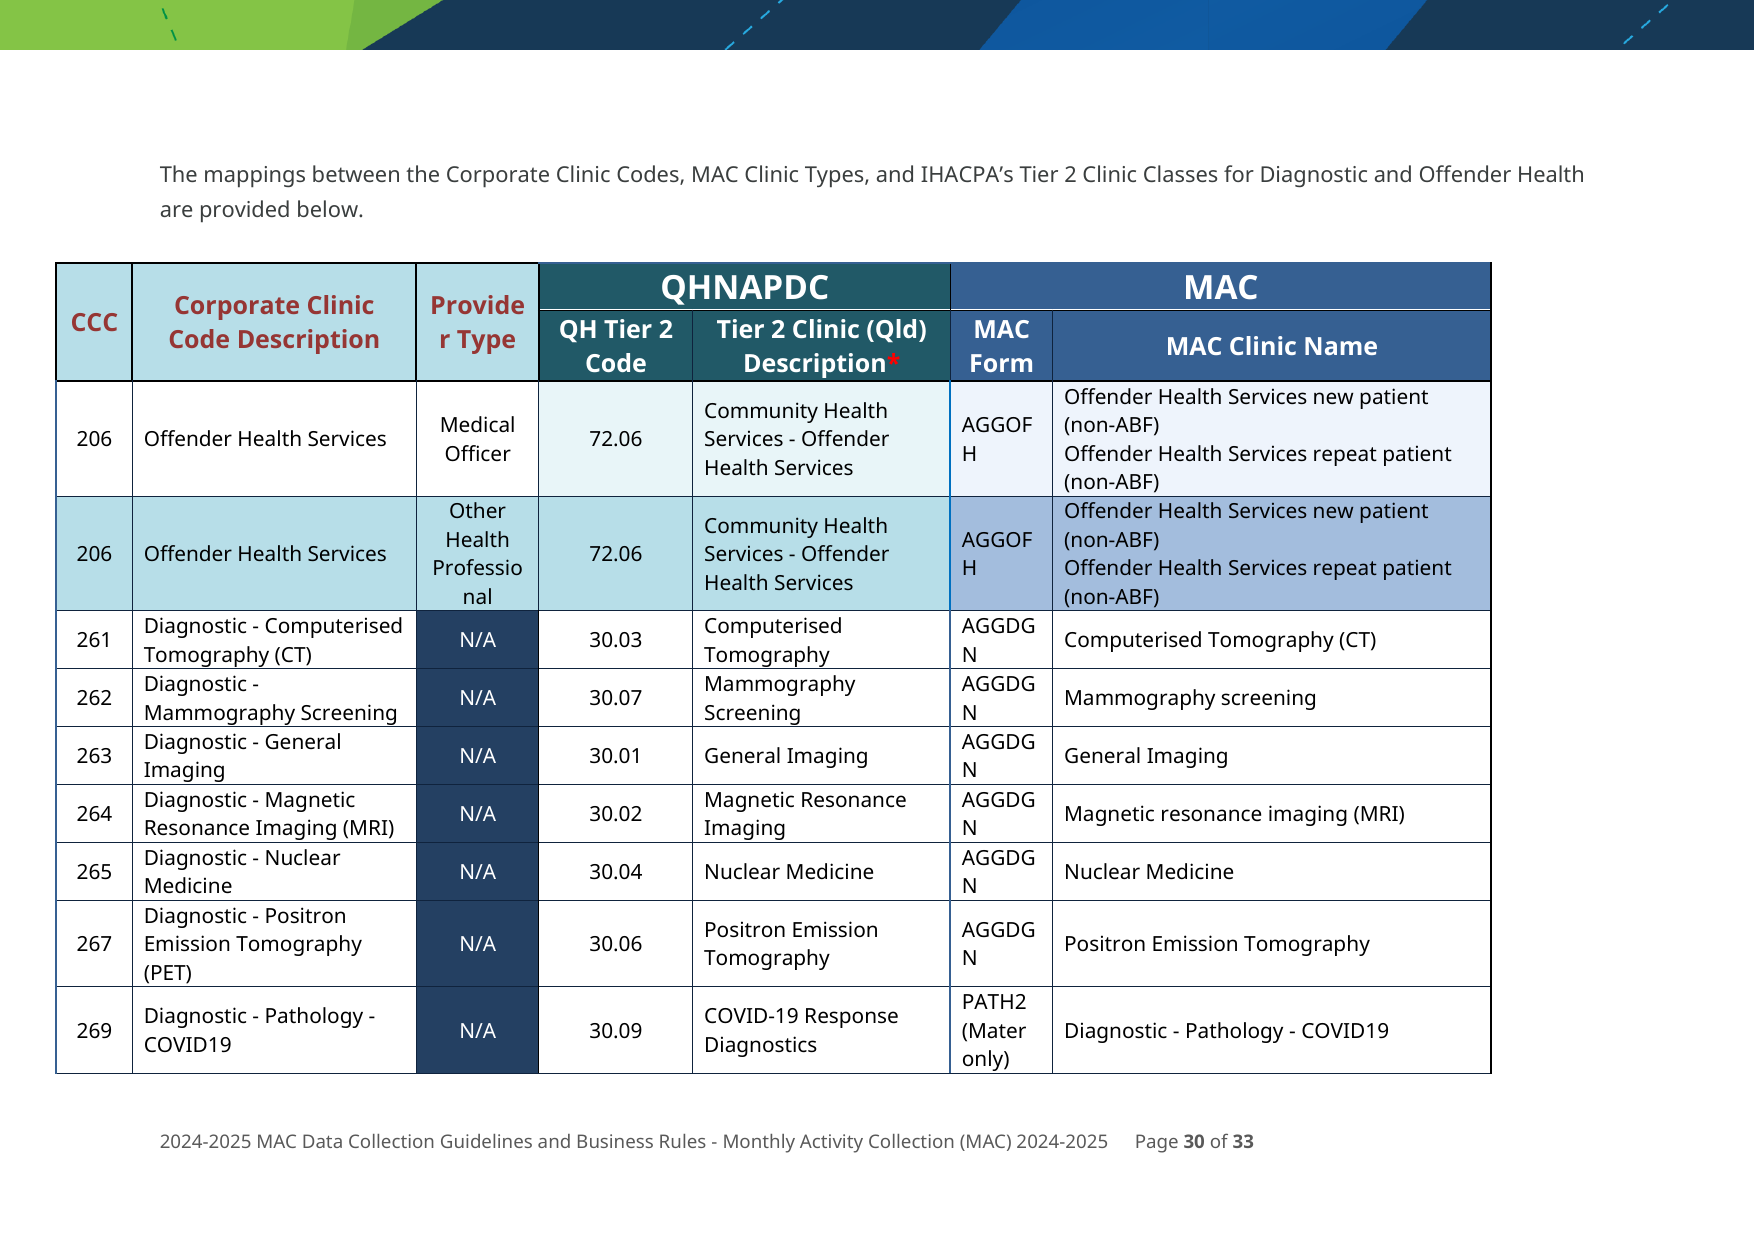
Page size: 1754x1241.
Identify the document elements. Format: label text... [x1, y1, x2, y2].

table_cell Diagnostic - Mammography Screening [133, 669, 416, 726]
table_cell Community Health Services - Offender Health Services [693, 497, 949, 610]
table_cell Offender Health Services new patient (non-ABF) Offender Health Services repeat patient (non-ABF) [1053, 382, 1490, 496]
table_cell Other Health Professional [417, 497, 538, 610]
table_cell 30.06 [539, 901, 692, 986]
table_cell N/A [417, 987, 538, 1073]
table_cell Positron Emission Tomography [693, 901, 949, 986]
table_cell 30.02 [539, 785, 692, 842]
table_cell N/A [417, 843, 538, 900]
table_cell N/A [417, 611, 538, 668]
table_cell Diagnostic - Nuclear Medicine [133, 843, 416, 900]
table_cell Diagnostic - Positron Emission Tomography (PET) [133, 901, 416, 986]
table_header Corporate Clinic Code Description [133, 264, 415, 380]
table_cell AGGDGN [951, 611, 1052, 668]
table_cell Diagnostic - Pathology - COVID19 [1053, 987, 1490, 1073]
table_cell 30.09 [539, 987, 692, 1073]
table_cell Positron Emission Tomography [1053, 901, 1490, 986]
table_cell AGGDGN [951, 785, 1052, 842]
table_cell Magnetic resonance imaging (MRI) [1053, 785, 1490, 842]
table_cell COVID-19 Response Diagnostics [693, 987, 949, 1073]
table_cell 267 [57, 901, 132, 986]
table_cell 72.06 [539, 382, 692, 496]
table_cell Medical Officer [417, 382, 538, 496]
table_cell 30.04 [539, 843, 692, 900]
table_cell 30.01 [539, 727, 692, 784]
table_cell Computerised Tomography (CT) [1053, 611, 1490, 668]
table_cell General Imaging [693, 727, 949, 784]
table_cell Diagnostic - Magnetic Resonance Imaging (MRI) [133, 785, 416, 842]
table_cell N/A [417, 727, 538, 784]
table_cell Offender Health Services [133, 382, 416, 496]
table_header MAC [951, 264, 1490, 309]
picture [0, 0, 1754, 211]
table_cell Offender Health Services new patient (non-ABF) Offender Health Services repeat patient (non-ABF) [1053, 497, 1490, 610]
table_cell MAC Clinic Name [1053, 311, 1490, 380]
table_cell AGGDGN [951, 901, 1052, 986]
table_cell General Imaging [1053, 727, 1490, 784]
table_cell N/A [417, 901, 538, 986]
table_cell 262 [57, 669, 132, 726]
table_cell 264 [57, 785, 132, 842]
table_cell 72.06 [539, 497, 692, 610]
table_header CCC [57, 264, 131, 380]
table_cell AGGDGN [951, 669, 1052, 726]
table_cell Community Health Services - Offender Health Services [693, 382, 949, 496]
table_cell MAC Form [951, 311, 1052, 380]
table_cell Offender Health Services [133, 497, 416, 610]
table_cell 263 [57, 727, 132, 784]
table_cell 30.07 [539, 669, 692, 726]
table_cell AGGDGN [951, 727, 1052, 784]
table_cell Nuclear Medicine [693, 843, 949, 900]
table_header QHNAPDC [540, 264, 950, 309]
table_cell Mammography Screening [693, 669, 949, 726]
table_cell 206 [57, 497, 132, 610]
table_cell QH Tier 2 Code [540, 311, 692, 380]
table_cell 206 [57, 382, 132, 496]
table_cell 265 [57, 843, 132, 900]
table_cell Diagnostic - Pathology - COVID19 [133, 987, 416, 1073]
table_cell N/A [417, 669, 538, 726]
table_cell AGGOFH [951, 382, 1052, 496]
table_cell Magnetic Resonance Imaging [693, 785, 949, 842]
text The mappings between the Corporate Clinic Codes, MAC Clinic Types, and IHACPA’s Tier 2 Clinic Classes for Diagnostic and Offender Health are provided below. [159, 159, 1594, 223]
table_cell Diagnostic - General Imaging [133, 727, 416, 784]
table_cell Computerised Tomography [693, 611, 949, 668]
table_cell 269 [57, 987, 132, 1073]
table_cell 30.03 [539, 611, 692, 668]
table_cell AGGDGN [951, 843, 1052, 900]
table_cell Mammography screening [1053, 669, 1490, 726]
table_cell AGGOFH [951, 497, 1052, 610]
table_cell Nuclear Medicine [1053, 843, 1490, 900]
table_cell 261 [57, 611, 132, 668]
table_cell Tier 2 Clinic (Qld) Description* [693, 311, 950, 380]
table_header Provider Type [417, 264, 538, 380]
table_cell PATH2 (Mater only) [951, 987, 1052, 1073]
table_cell N/A [417, 785, 538, 842]
table_cell Diagnostic - Computerised Tomography (CT) [133, 611, 416, 668]
